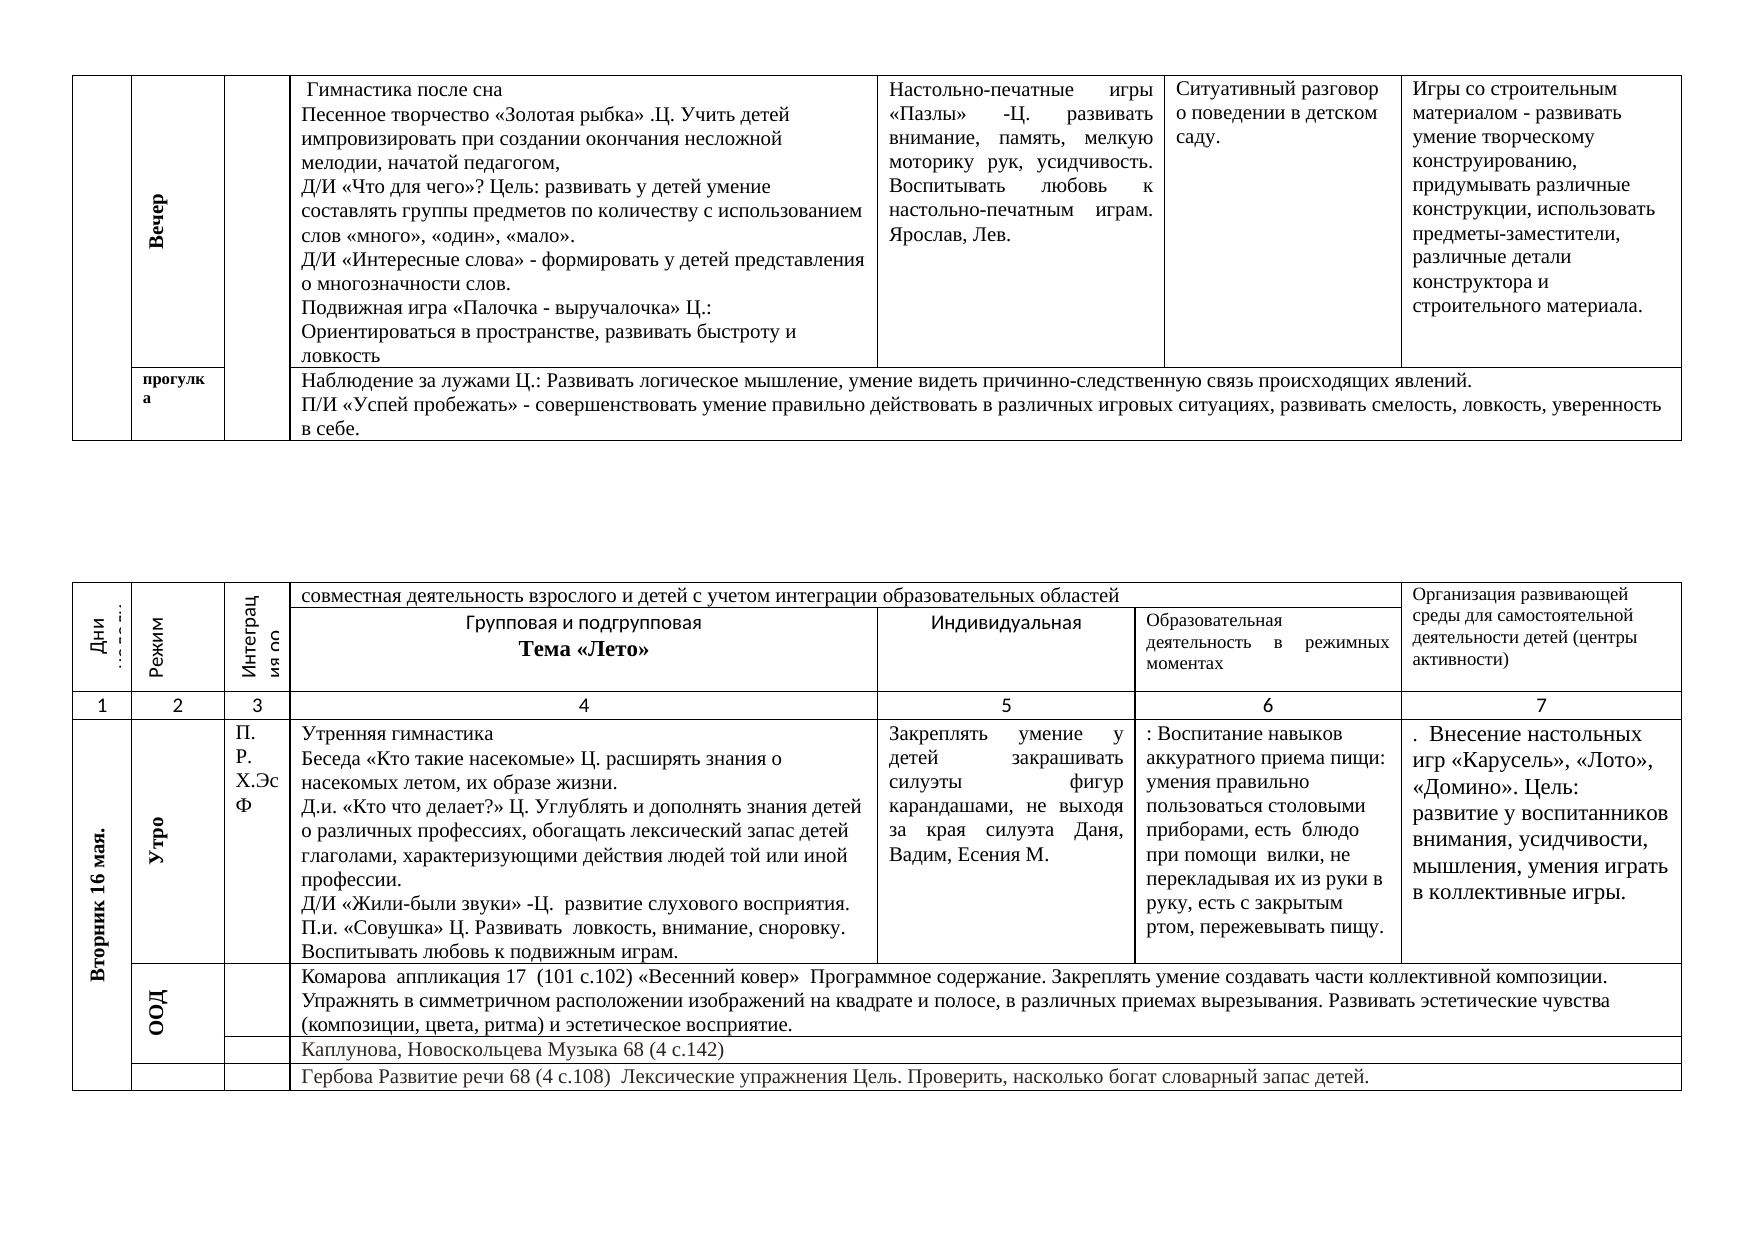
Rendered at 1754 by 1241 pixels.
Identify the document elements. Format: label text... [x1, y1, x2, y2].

table_header Организация развивающей среды для самостоятельной деятельности детей (центры активности) [1402, 583, 1681, 691]
table_cell Вечер [132, 76, 224, 367]
table_cell 6 [1136, 692, 1401, 719]
table_cell Гербова Развитие речи 68 (4 с.108) Лексические упражнения Цель. Проверить, насколько богат словарный запас детей. [291, 1064, 1681, 1090]
table_cell Наблюдение за лужами Ц.: Развивать логическое мышление, умение видеть причинно-следственную связь происходящих явлений. П/И «Успей пробежать» - совершенствовать умение правильно действовать в различных игровых ситуациях, развивать смелость, ловкость, уверенность в себе. [291, 368, 1681, 440]
table_cell 7 [1402, 692, 1681, 719]
table_cell Комарова аппликация 17 (101 с.102) «Весенний ковер» Программное содержание. Закреплять умение создавать части коллективной композиции. Упражнять в симметричном расположении изображений на квадрате и полосе, в различных приемах вырезывания. Развивать эстетические чувства (композиции, цвета, ритма) и эстетическое восприятие. [291, 964, 1681, 1036]
table_cell Групповая и подгрупповая Тема «Лето» [291, 608, 877, 691]
table_cell [225, 964, 289, 1036]
table_cell [225, 1064, 289, 1090]
table_header Режим [132, 583, 224, 691]
table_cell ООД [132, 964, 224, 1063]
table_cell : Воспитание навыков аккуратного приема пищи: умения правильно пользоваться столовыми приборами, есть блюдо при помощи вилки, не перекладывая их из руки в руку, есть с закрытым ртом, пережевывать пищу. [1136, 720, 1401, 963]
table_cell Вторник 16 мая. [73, 720, 131, 1090]
table_cell Игры со строительным материалом - развивать умение творческому конструированию, придумывать различные конструкции, использовать предметы-заместители, различные детали конструктора и строительного материала. [1402, 76, 1681, 367]
table_cell . Внесение настольных игр «Карусель», «Лото», «Домино». Цель: развитие у воспитанников внимания, усидчивости, мышления, умения играть в коллективные игры. [1402, 720, 1681, 963]
table_cell 4 [291, 692, 877, 719]
table_cell Каплунова, Новоскольцева Музыка 68 (4 с.142) [291, 1037, 1681, 1063]
table_cell 1 [73, 692, 131, 719]
table_cell Настольно-печатные игры «Пазлы» -Ц. развивать внимание, память, мелкую моторику рук, усидчивость. Воспитывать любовь к настольно-печатным играм. Ярослав, Лев. [878, 76, 1164, 367]
table_cell Индивидуальная [878, 608, 1134, 691]
table_cell 5 [878, 692, 1134, 719]
table_header Дни недели [73, 583, 131, 691]
table_cell Гимнастика после сна Песенное творчество «Золотая рыбка» .Ц. Учить детей импровизировать при создании окончания несложной мелодии, начатой педагогом, Д/И «Что для чего»? Цель: развивать у детей умение составлять группы предметов по количеству с использованием слов «много», «один», «мало». Д/И «Интересные слова» - формировать у детей представления о многозначности слов. Подвижная игра «Палочка - выручалочка» Ц.: Ориентироваться в пространстве, развивать быстроту и ловкость [291, 76, 877, 367]
table_cell Утро [132, 720, 224, 963]
table_cell [225, 1037, 289, 1063]
table_cell 2 [132, 692, 224, 719]
table_header совместная деятельность взрослого и детей с учетом интеграции образовательных областей [291, 583, 1401, 607]
table_cell Образовательная деятельность в режимных моментах [1136, 608, 1401, 691]
table_cell Ситуативный разговор о поведении в детском саду. [1165, 76, 1401, 367]
table_cell П. Р. Х.Эс Ф [225, 720, 289, 963]
table_header Интеграция оо [225, 583, 289, 691]
table_cell Закреплять умение у детей закрашивать силуэты фигур карандашами, не выходя за края силуэта Даня, Вадим, Есения М. [878, 720, 1134, 963]
table_cell [132, 1064, 224, 1090]
table_cell прогулка [132, 368, 224, 440]
table_cell Утренняя гимнастика Беседа «Кто такие насекомые» Ц. расширять знания о насекомых летом, их образе жизни. Д.и. «Кто что делает?» Ц. Углублять и дополнять знания детей о различных профессиях, обогащать лексический запас детей глаголами, характеризующими действия людей той или иной профессии. Д/И «Жили-были звуки» -Ц. развитие слухового восприятия. П.и. «Совушка» Ц. Развивать ловкость, внимание, сноровку. Воспитывать любовь к подвижным играм. [291, 720, 877, 963]
table_cell 3 [225, 692, 289, 719]
